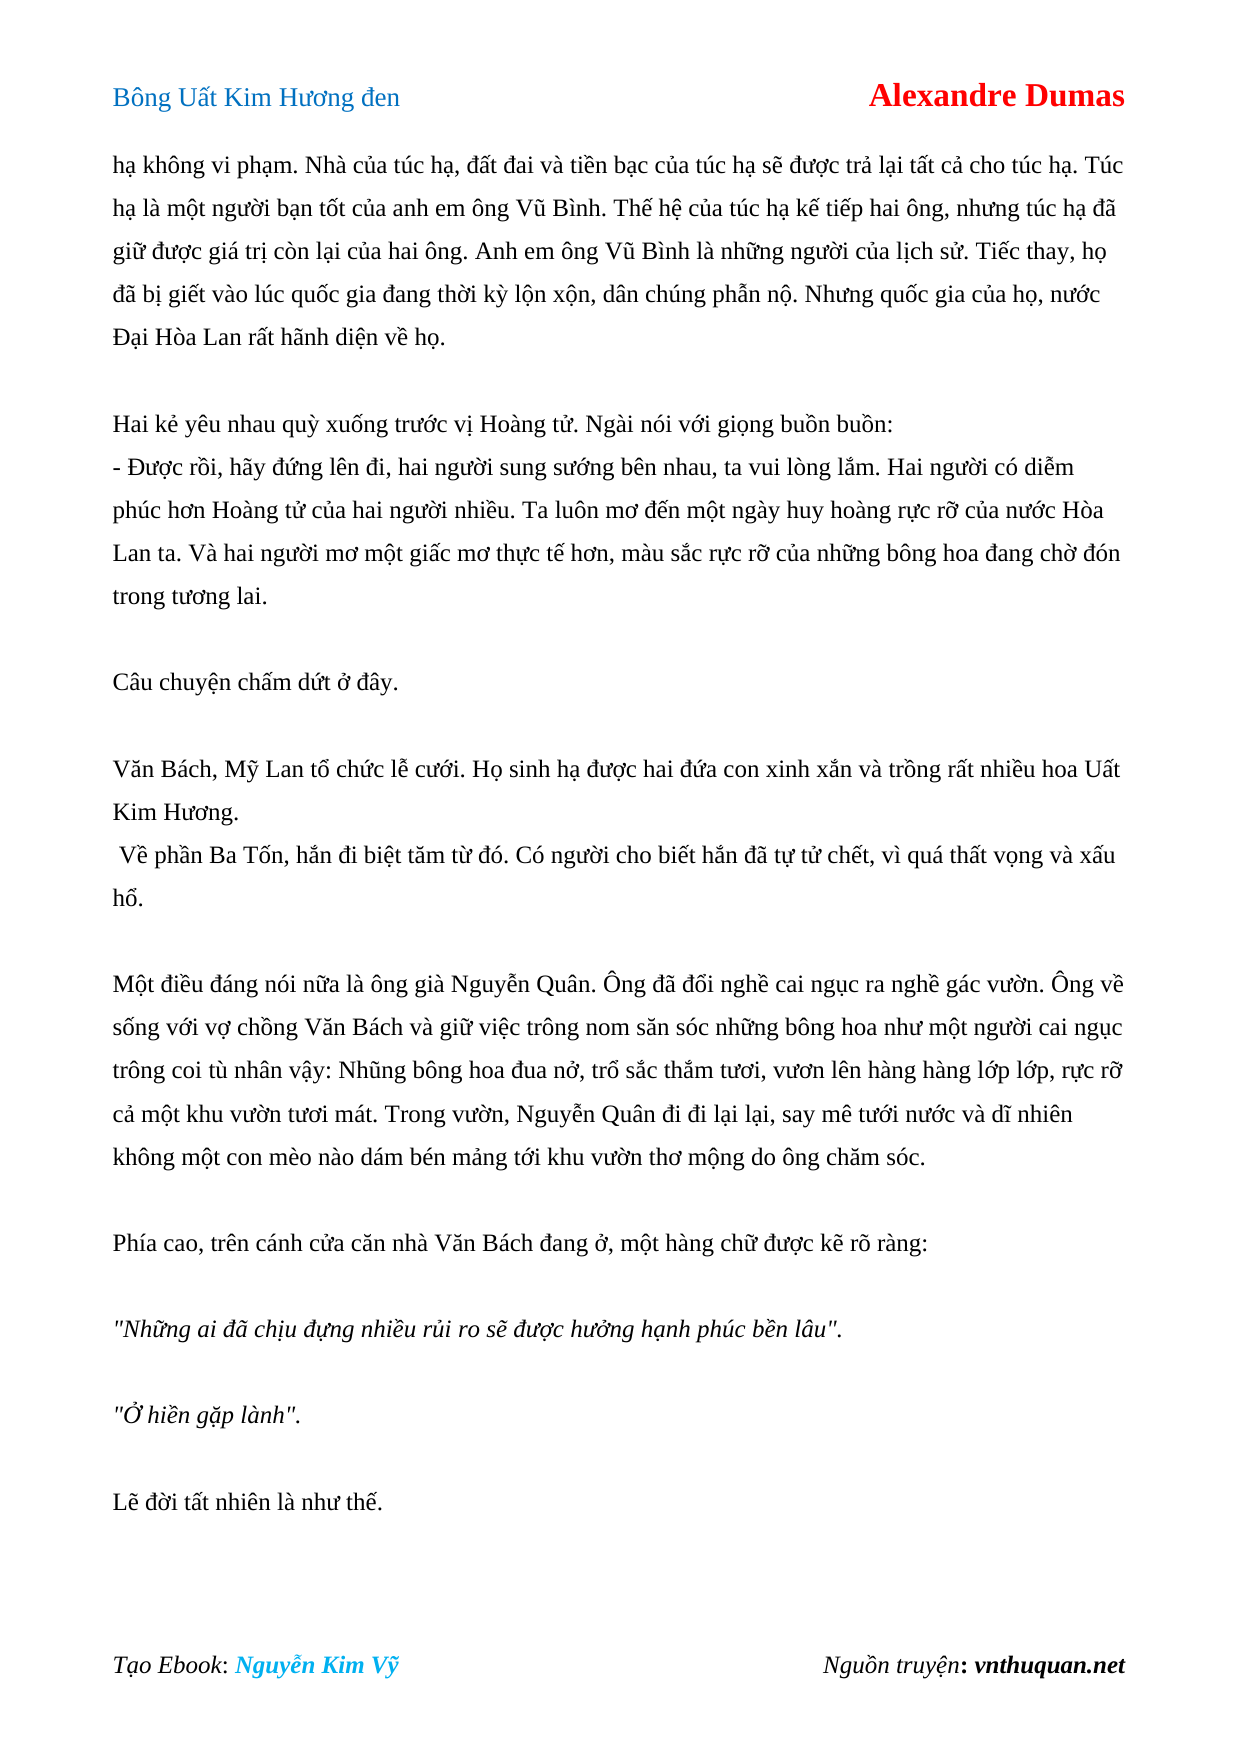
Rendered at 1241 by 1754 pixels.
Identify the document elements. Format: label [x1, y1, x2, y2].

text [112, 150, 1128, 1559]
